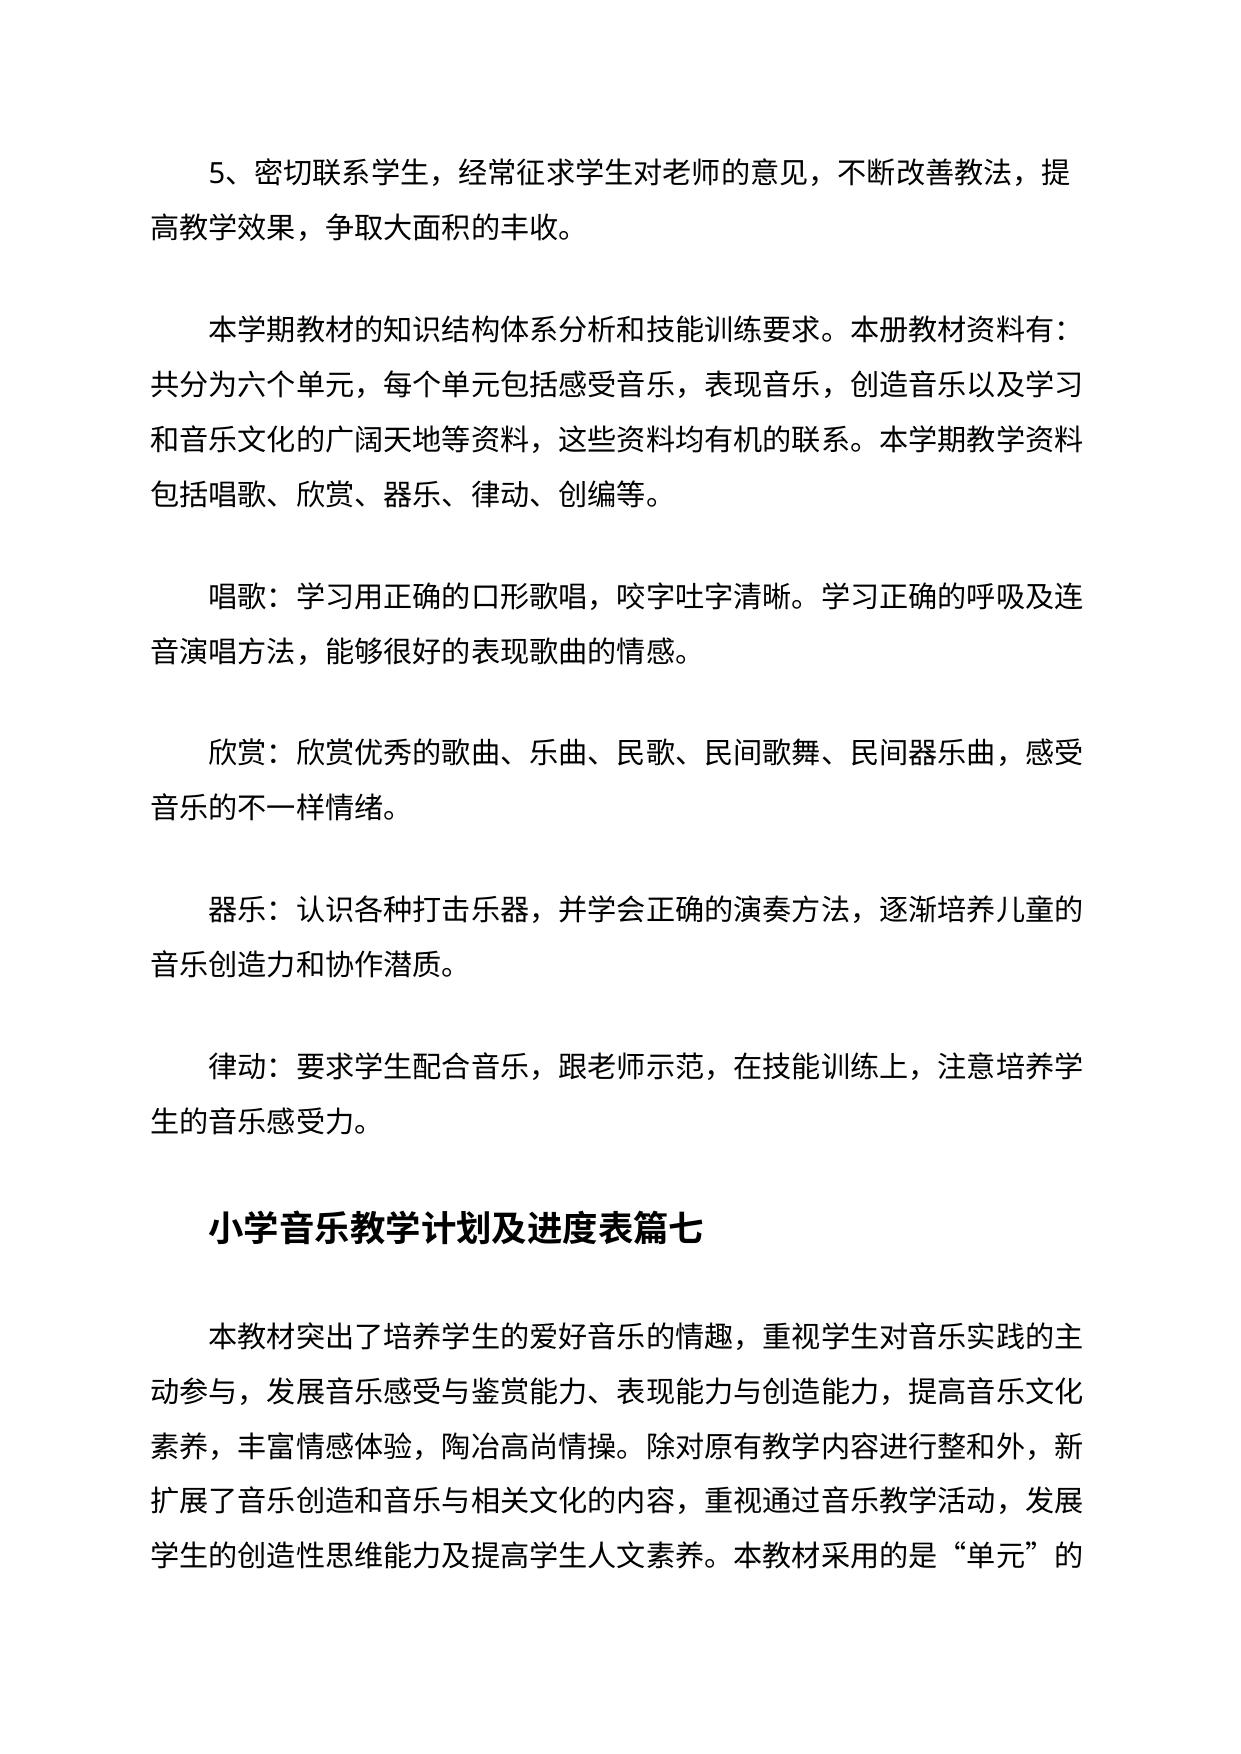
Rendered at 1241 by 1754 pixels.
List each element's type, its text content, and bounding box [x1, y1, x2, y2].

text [150, 1313, 1090, 1575]
text 唱歌：学习用正确的口形歌唱，咬字吐字清晰。学习正确的呼吸及连音演唱方法，能够很好的表现歌曲的情感。 [150, 573, 1090, 670]
text 本学期教材的知识结构体系分析和技能训练要求。本册教材资料有：共分为六个单元，每个单元包括感受音乐，表现音乐，创造音乐以及学习和音乐文化的广阔天地等资料，这些资料均有机的联系。本学期教学资料包括唱歌、欣赏、器乐、律动、创编等。 [150, 307, 1090, 514]
text 律动：要求学生配合音乐，跟老师示范，在技能训练上，注意培养学生的音乐感受力。 [150, 1043, 1090, 1140]
text 器乐：认识各种打击乐器，并学会正确的演奏方法，逐渐培养儿童的音乐创造力和协作潜质。 [150, 887, 1090, 984]
text 5、密切联系学生，经常征求学生对老师的意见，不断改善教法，提高教学效果，争取大面积的丰收。 [150, 150, 1090, 247]
text 欣赏：欣赏优秀的歌曲、乐曲、民歌、民间歌舞、民间器乐曲，感受音乐的不一样情绪。 [150, 730, 1090, 827]
text 小学音乐教学计划及进度表篇七 [150, 1200, 1090, 1251]
